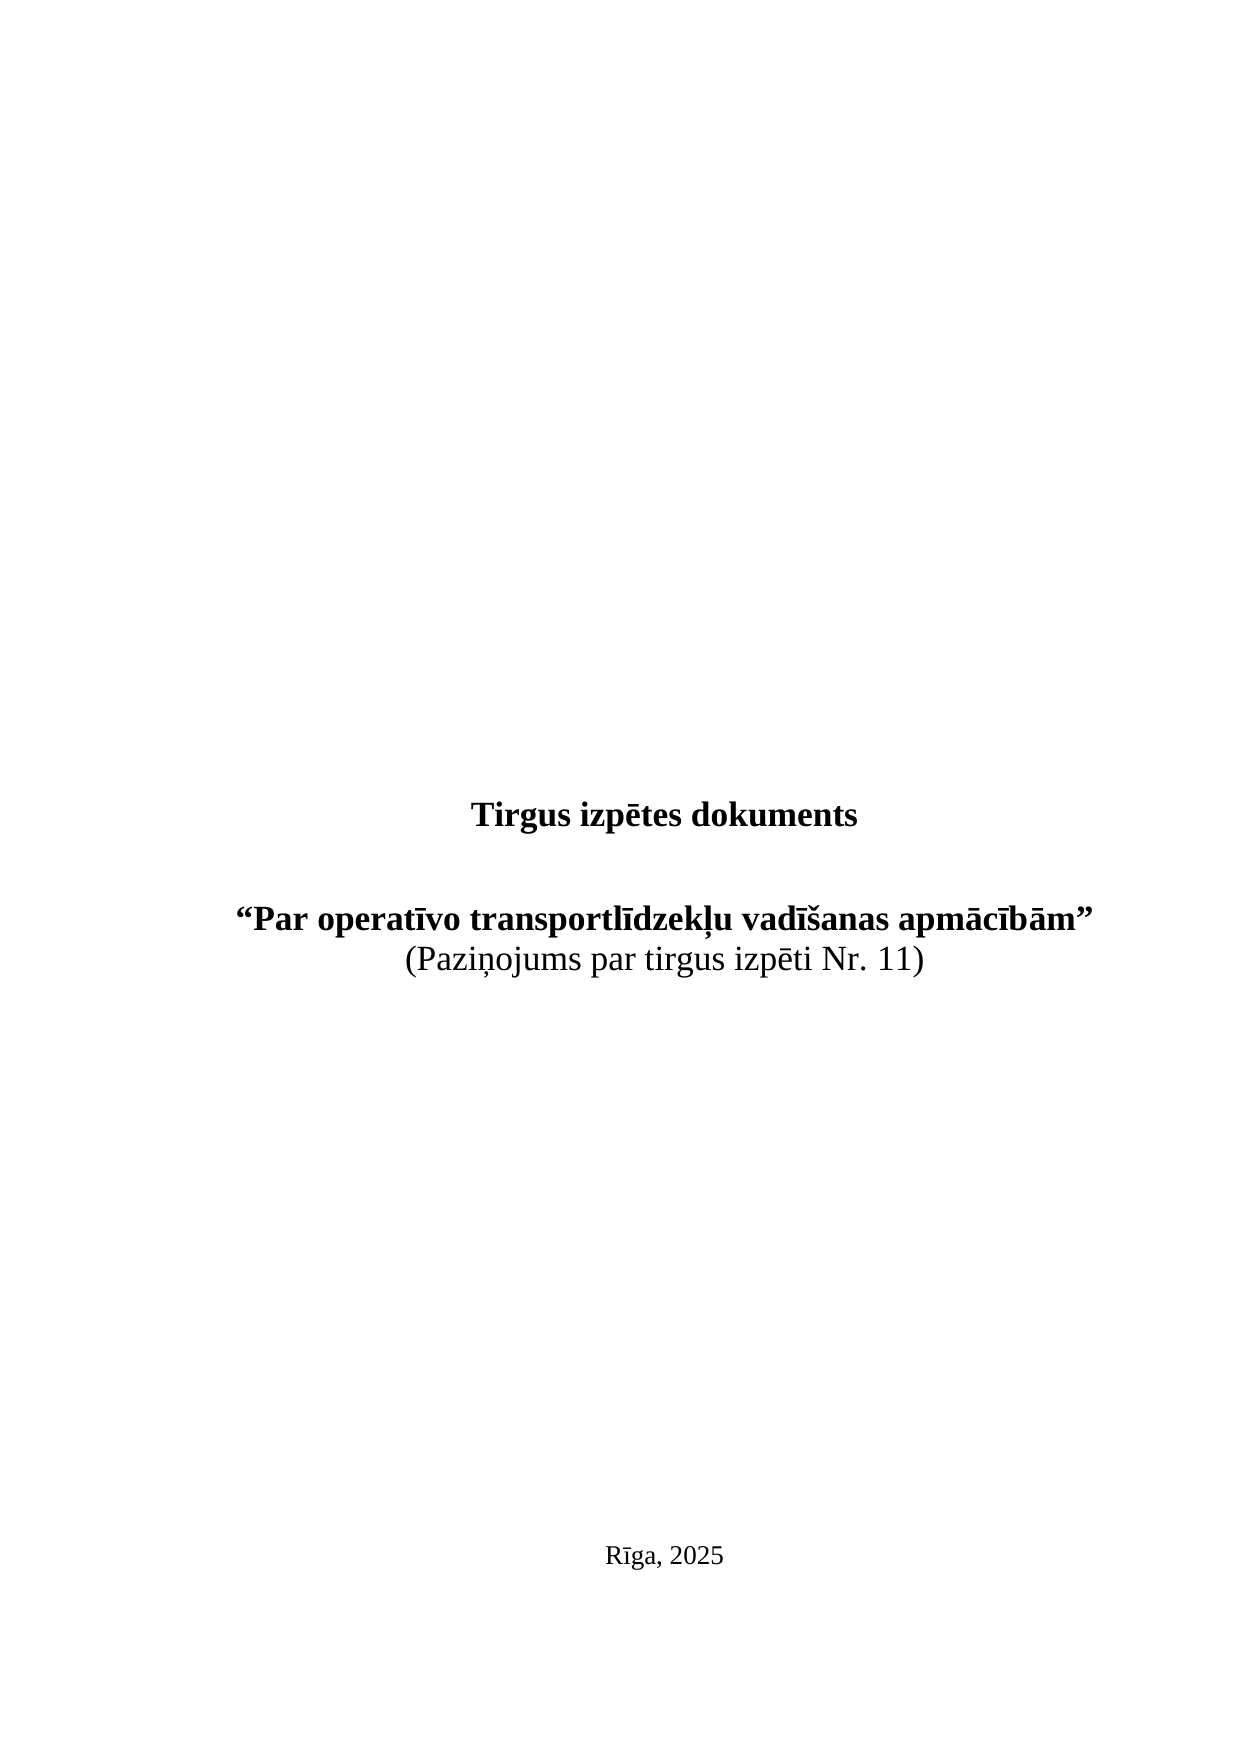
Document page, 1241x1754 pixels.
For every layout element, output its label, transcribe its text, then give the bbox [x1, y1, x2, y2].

text (Paziņojums par tirgus izpēti Nr. 11) [177, 938, 1152, 978]
text Rīga, 2025 [177, 1539, 1152, 1570]
text Tirgus izpētes dokuments [177, 794, 1152, 834]
text “Par operatīvo transportlīdzekļu vadīšanas apmācībām” [177, 897, 1152, 938]
